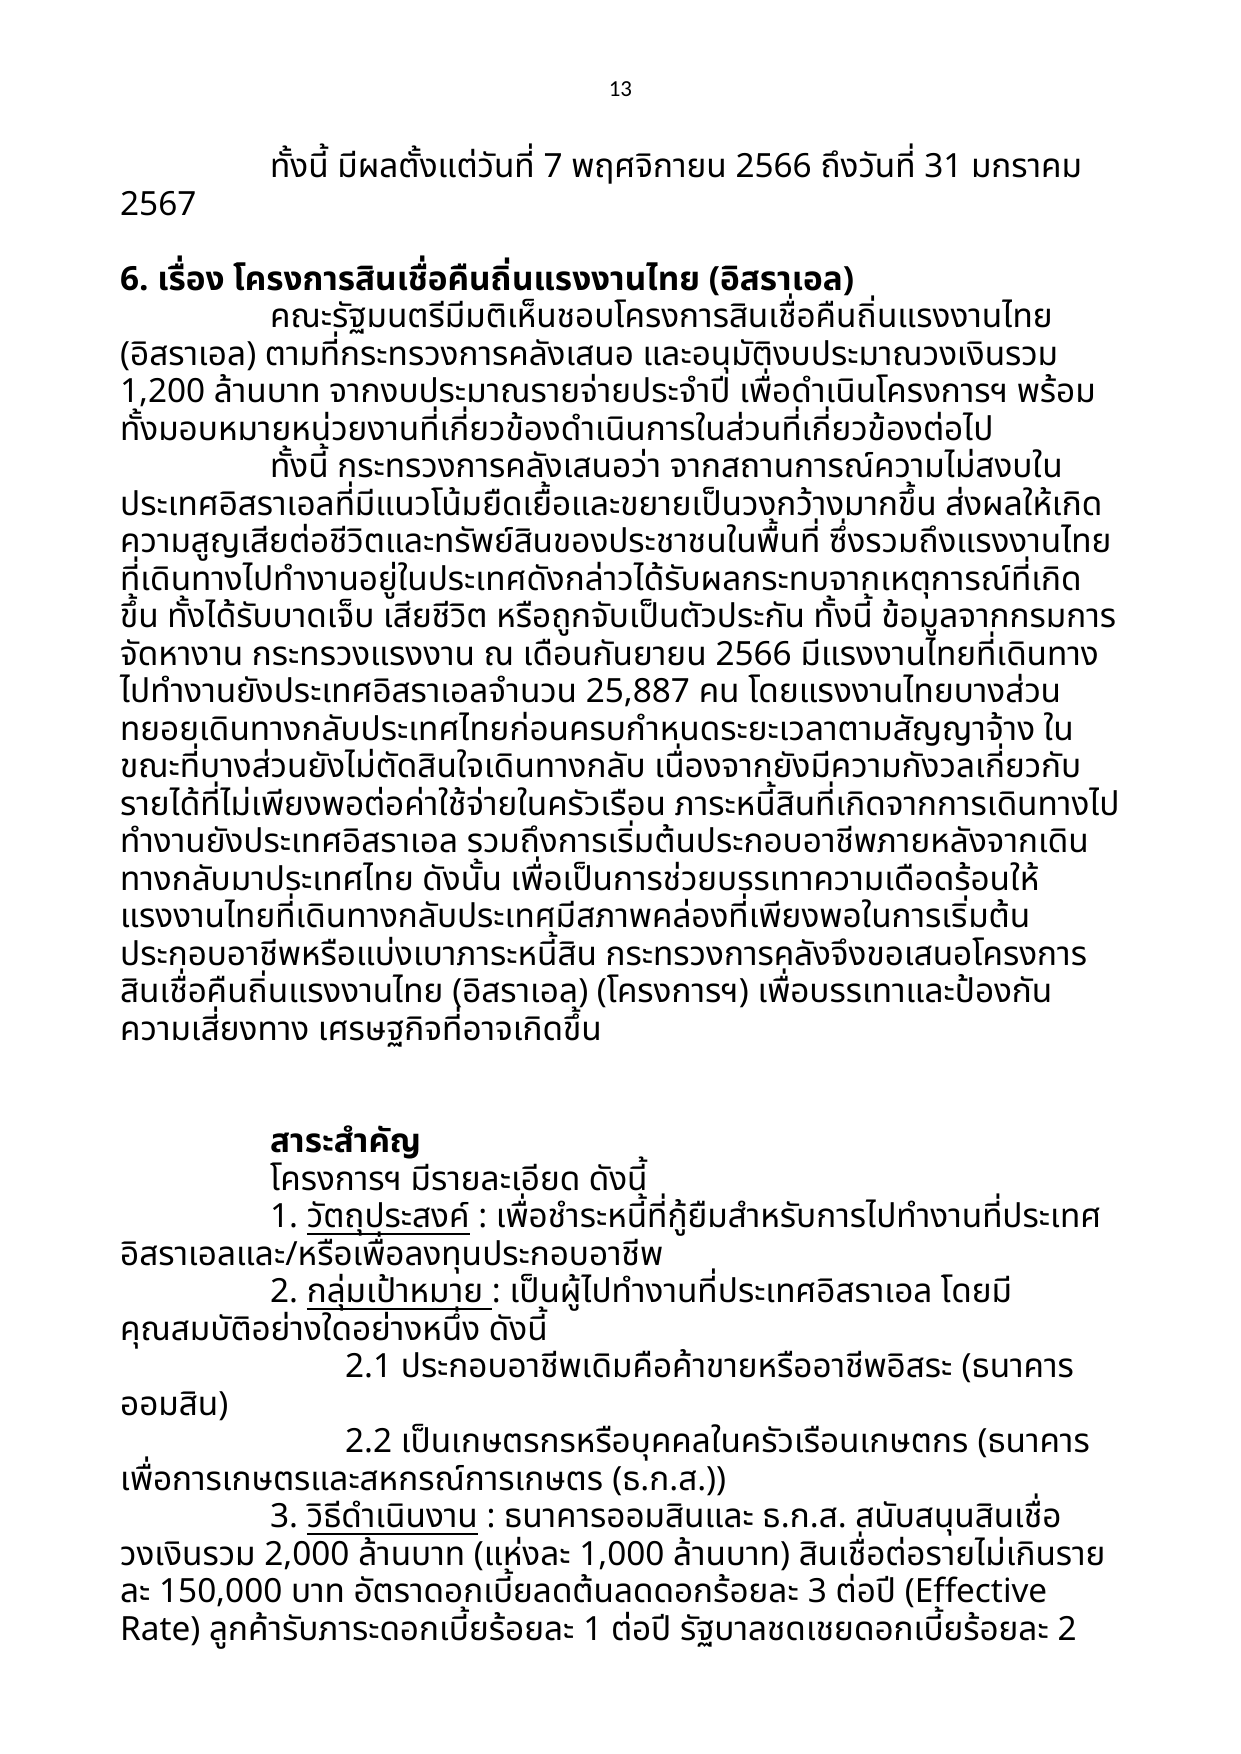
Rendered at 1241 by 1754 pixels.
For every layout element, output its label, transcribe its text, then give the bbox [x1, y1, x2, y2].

text 2.1 ประกอบอาชีพเดิมคือค้าขายหรืออาชีพอิสระ (ธนาคารออมสิน) [120, 1348, 1120, 1423]
text โครงการฯ มีรายละเอียด ดังนี้ [120, 1160, 1120, 1198]
text 1. วัตถุประสงค์ : เพื่อชำระหนี้ที่กู้ยืมสำหรับการไปทำงานที่ประเทศอิสราเอลและ/หรือเพื่อลงทุนประกอบอาชีพ [120, 1198, 1120, 1273]
text 6. เรื่อง โครงการสินเชื่อคืนถิ่นแรงงานไทย (อิสราเอล) [120, 260, 1120, 298]
text 2. กลุ่มเป้าหมาย : เป็นผู้ไปทำงานที่ประเทศอิสราเอล โดยมีคุณสมบัติอย่างใดอย่างหนึ่ง ดังนี้ [120, 1273, 1120, 1348]
text สาระสำคัญ [120, 1123, 1120, 1160]
text ทั้งนี้ กระทรวงการคลังเสนอว่า จากสถานการณ์ความไม่สงบในประเทศอิสราเอลที่มีแนวโน้มยืดเยื้อและขยายเป็นวงกว้างมากขึ้น ส่งผลให้เกิดความสูญเสียต่อชีวิตและทรัพย์สินของประชาชนในพื้นที่ ซึ่งรวมถึงแรงงานไทยที่เดินทางไปทำงานอยู่ในประเทศดังกล่าวได้รับผลกระทบจากเหตุการณ์ที่เกิดขึ้น ทั้งได้รับบาดเจ็บ เสียชีวิต หรือถูกจับเป็นตัวประกัน ทั้งนี้ ข้อมูลจากกรมการจัดหางาน กระทรวงแรงงาน ณ เดือนกันยายน 2566 มีแรงงานไทยที่เดินทางไปทำงานยังประเทศอิสราเอลจำนวน 25,887 คน โดยแรงงานไทยบางส่วนทยอยเดินทางกลับประเทศไทยก่อนครบกำหนดระยะเวลาตามสัญญาจ้าง ในขณะที่บางส่วนยังไม่ตัดสินใจเดินทางกลับ เนื่องจากยังมีความกังวลเกี่ยวกับรายได้ที่ไม่เพียงพอต่อค่าใช้จ่ายในครัวเรือน ภาระหนี้สินที่เกิดจากการเดินทางไปทำงานยังประเทศอิสราเอล รวมถึงการเริ่มต้นประกอบอาชีพภายหลังจากเดินทางกลับมาประเทศไทย ดังนั้น เพื่อเป็นการช่วยบรรเทาความเดือดร้อนให้แรงงานไทยที่เดินทางกลับประเทศมีสภาพคล่องที่เพียงพอในการเริ่มต้นประกอบอาชีพหรือแบ่งเบาภาระหนี้สิน กระทรวงการคลังจึงขอเสนอโครงการสินเชื่อคืนถิ่นแรงงานไทย (อิสราเอล) (โครงการฯ) เพื่อบรรเทาและป้องกันความเสี่ยงทาง เศรษฐกิจที่อาจเกิดขึ้น [120, 448, 1120, 1048]
text 2.2 เป็นเกษตรกรหรือบุคคลในครัวเรือนเกษตกร (ธนาคารเพื่อการเกษตรและสหกรณ์การเกษตร (ธ.ก.ส.)) [120, 1423, 1120, 1498]
text คณะรัฐมนตรีมีมติเห็นชอบโครงการสินเชื่อคืนถิ่นแรงงานไทย (อิสราเอล) ตามที่กระทรวงการคลังเสนอ และอนุมัติงบประมาณวงเงินรวม 1,200 ล้านบาท จากงบประมาณรายจ่ายประจำปี เพื่อดำเนินโครงการฯ พร้อมทั้งมอบหมายหน่วยงานที่เกี่ยวข้องดำเนินการในส่วนที่เกี่ยวข้องต่อไป [120, 298, 1120, 448]
text ทั้งนี้ มีผลตั้งแต่วันที่ 7 พฤศจิกายน 2566 ถึงวันที่ 31 มกราคม 2567 [196, 148, 1120, 223]
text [120, 1498, 1120, 1648]
